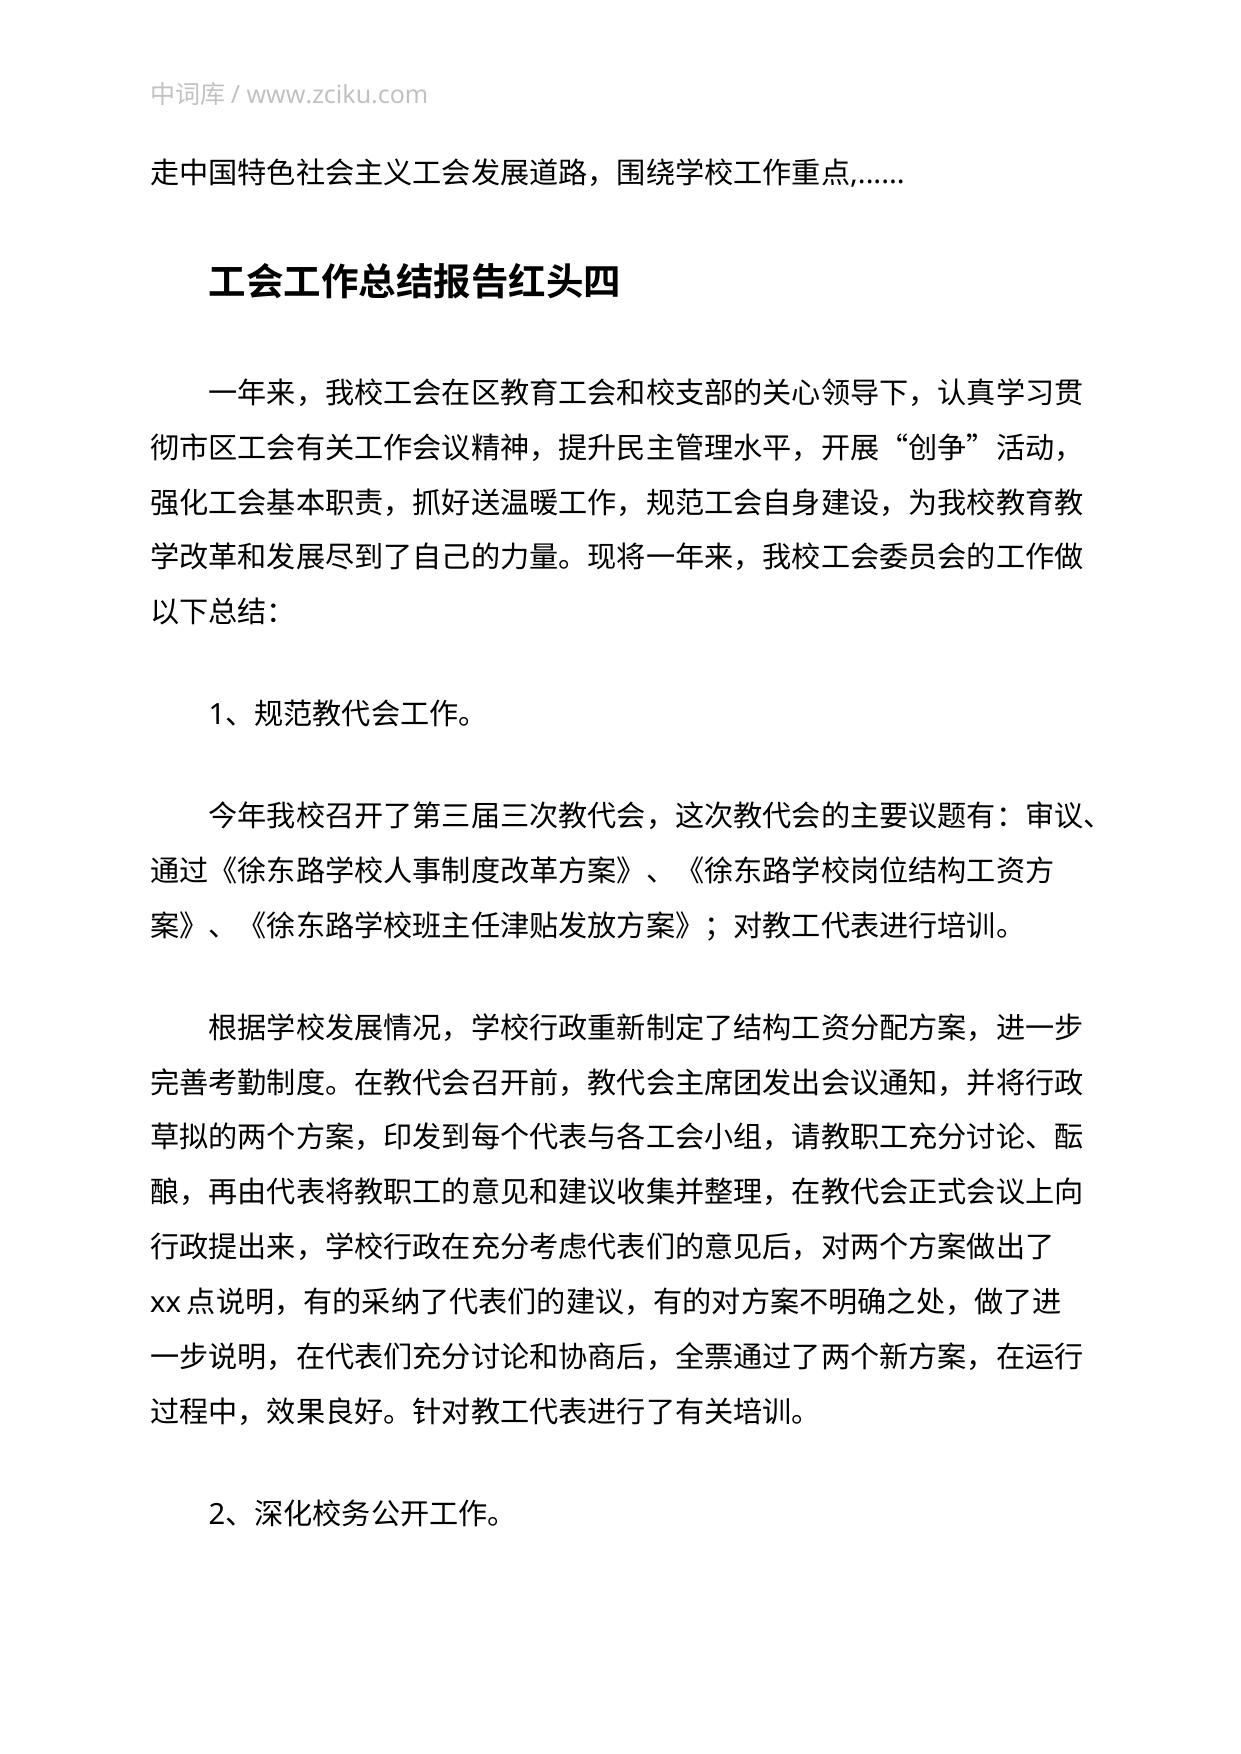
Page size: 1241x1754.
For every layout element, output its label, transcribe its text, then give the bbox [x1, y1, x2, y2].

text 根据学校发展情况，学校行政重新制定了结构工资分配方案，进一步完善考勤制度。在教代会召开前，教代会主席团发出会议通知，并将行政草拟的两个方案，印发到每个代表与各工会小组，请教职工充分讨论、酝酿，再由代表将教职工的意见和建议收集并整理，在教代会正式会议上向行政提出来，学校行政在充分考虑代表们的意见后，对两个方案做出了xx点说明，有的采纳了代表们的建议，有的对方案不明确之处，做了进一步说明，在代表们充分讨论和协商后，全票通过了两个新方案，在运行过程中，效果良好。针对教工代表进行了有关培训。 [150, 1004, 1090, 1431]
text 2、深化校务公开工作。 [150, 1490, 1090, 1533]
text 一年来，我校工会在区教育工会和校支部的关心领导下，认真学习贯彻市区工会有关工作会议精神，提升民主管理水平，开展“创争”活动，强化工会基本职责，抓好送温暖工作，规范工会自身建设，为我校教育教学改革和发展尽到了自己的力量。现将一年来，我校工会委员会的工作做以下总结： [150, 369, 1090, 631]
text 1、规范教代会工作。 [150, 691, 1090, 733]
text 工会工作总结报告红头四 [150, 252, 1090, 306]
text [150, 150, 1090, 192]
text 今年我校召开了第三届三次教代会，这次教代会的主要议题有：审议、通过《徐东路学校人事制度改革方案》、《徐东路学校岗位结构工资方案》、《徐东路学校班主任津贴发放方案》；对教工代表进行培训。 [150, 793, 1090, 945]
